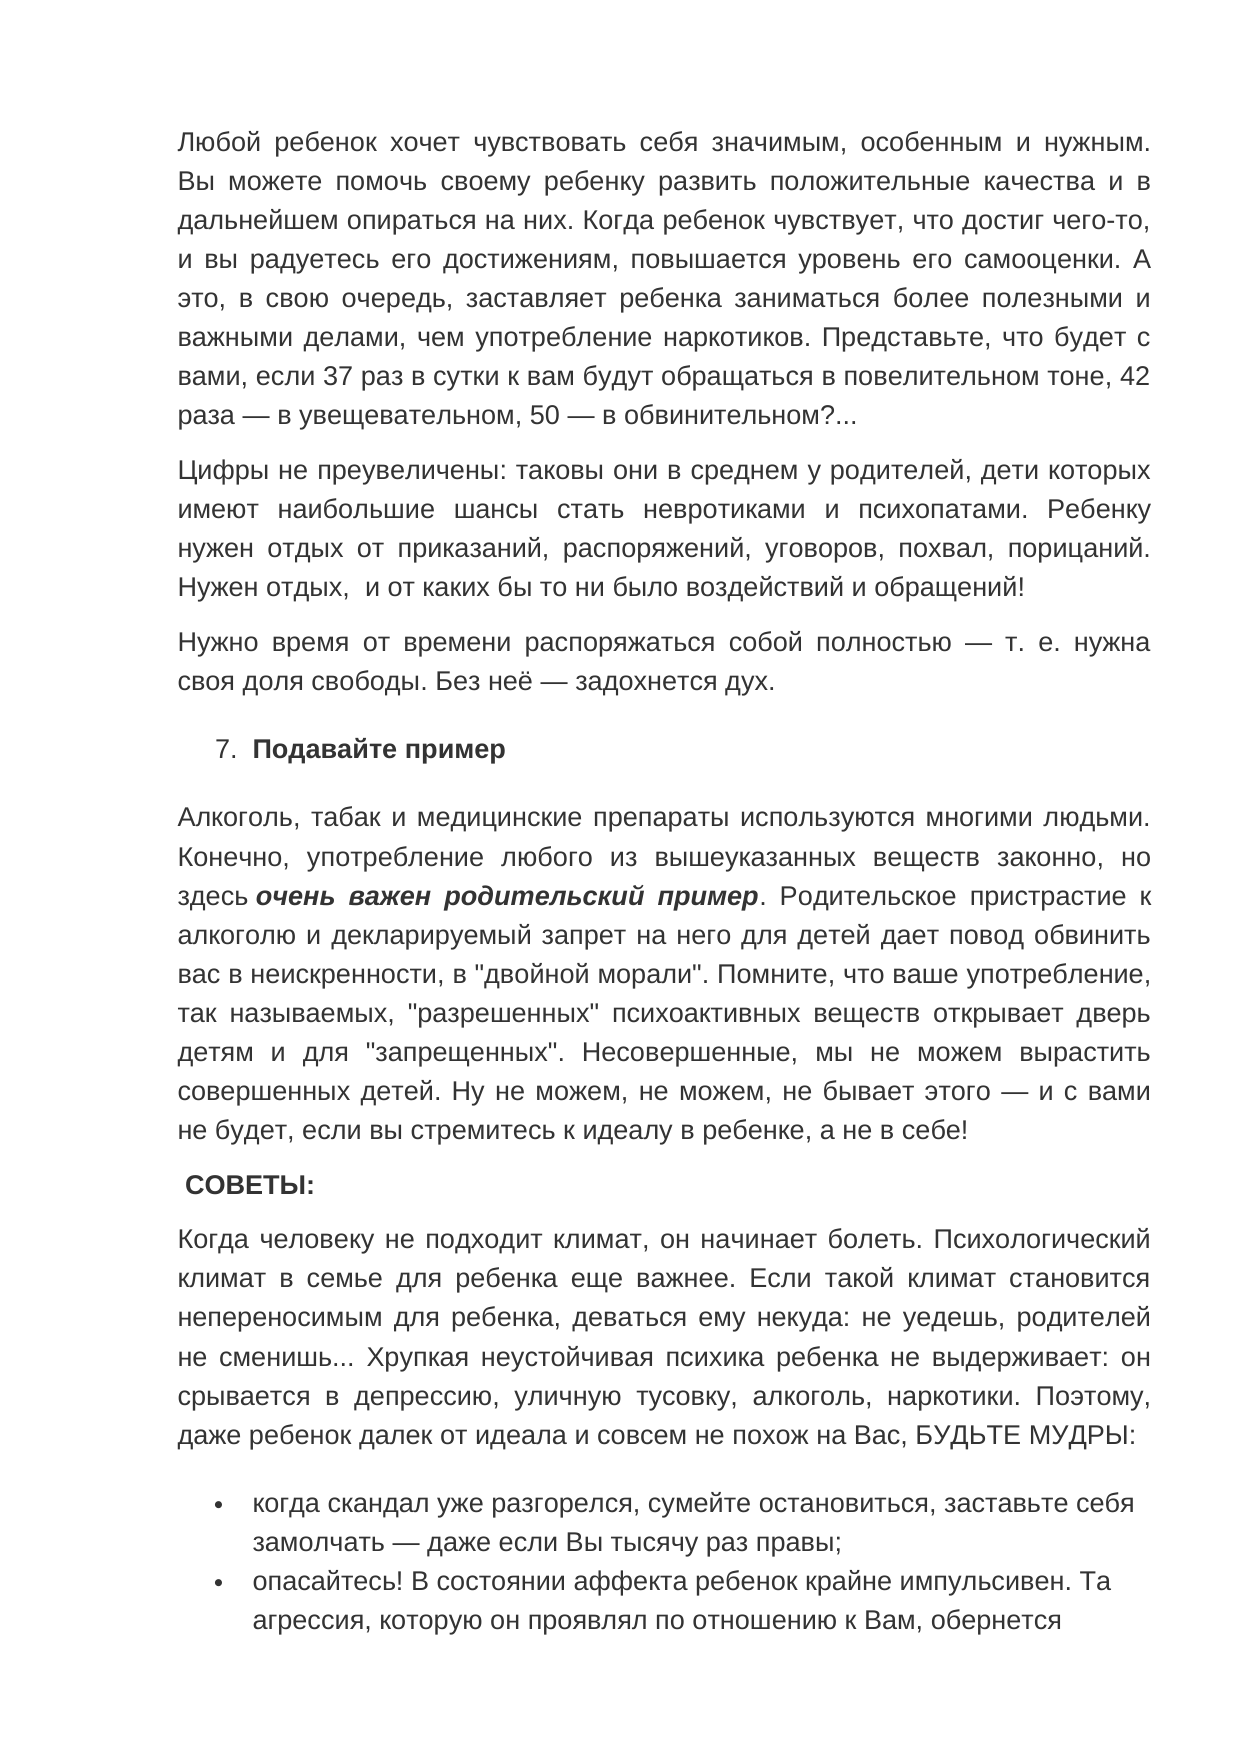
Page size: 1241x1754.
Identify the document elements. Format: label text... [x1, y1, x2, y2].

text Цифры не преувеличены: таковы они в среднем у родителей, дети которых имеют наибольшие шансы стать невротиками и психопатами. Ребенку нужен отдых от приказаний, распоряжений, уговоров, похвал, порицаний. Нужен отдых, и от каких бы то ни было воздействий и обращений! [177, 446, 1152, 602]
text Нужно время от времени распоряжаться собой полностью — т. е. нужна своя доля свободы. Без неё — задохнется дух. [177, 618, 1152, 696]
text СОВЕТЫ: [177, 1161, 1152, 1200]
text Любой ребенок хочет чувствовать себя значимым, особенным и нужным. Вы можете помочь своему ребенку развить положительные качества и в дальнейшем опираться на них. Когда ребенок чувствует, что достиг чего-то, и вы радуетесь его достижениям, повышается уровень его самооценки. А это, в свою очередь, заставляет ребенка заниматься более полезными и важными делами, чем употребление наркотиков. Представьте, что будет с вами, если 37 раз в сутки к вам будут обращаться в повелительном тоне, 42 раза — в увещевательном, 50 — в обвинительном?... [177, 118, 1152, 431]
text Когда человеку не подходит климат, он начинает болеть. Психологический климат в семье для ребенка еще важнее. Если такой климат становится непереносимым для ребенка, деваться ему некуда: не уедешь, родителей не сменишь... Хрупкая неустойчивая психика ребенка не выдерживает: он срывается в депрессию, уличную тусовку, алкоголь, наркотики. Поэтому, даже ребенок далек от идеала и совсем не похож на Вас, БУДЬТЕ МУДРЫ: [177, 1216, 1152, 1450]
list когда скандал уже разгорелся, сумейте остановиться, заставьте себя замолчать — даже если Вы тысячу раз правы; [215, 1479, 1152, 1557]
text Алкоголь, табак и медицинские препараты используются многими людьми. Конечно, употребление любого из вышеуказанных веществ законно, но здесь очень важен родительский пример. Родительское пристрастие к алкоголю и декларируемый запрет на него для детей дает повод обвинить вас в неискренности, в "двойной морали". Помните, что ваше употребление, так называемых, "разрешенных" психоактивных веществ открывает дверь детям и для "запрещенных". Несовершенные, мы не можем вырастить совершенных детей. Ну не можем, не можем, не бывает этого — и с вами не будет, если вы стремитесь к идеалу в ребенке, а не в себе! [177, 794, 1152, 1145]
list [215, 1557, 1152, 1635]
list Подавайте пример [215, 725, 1152, 764]
